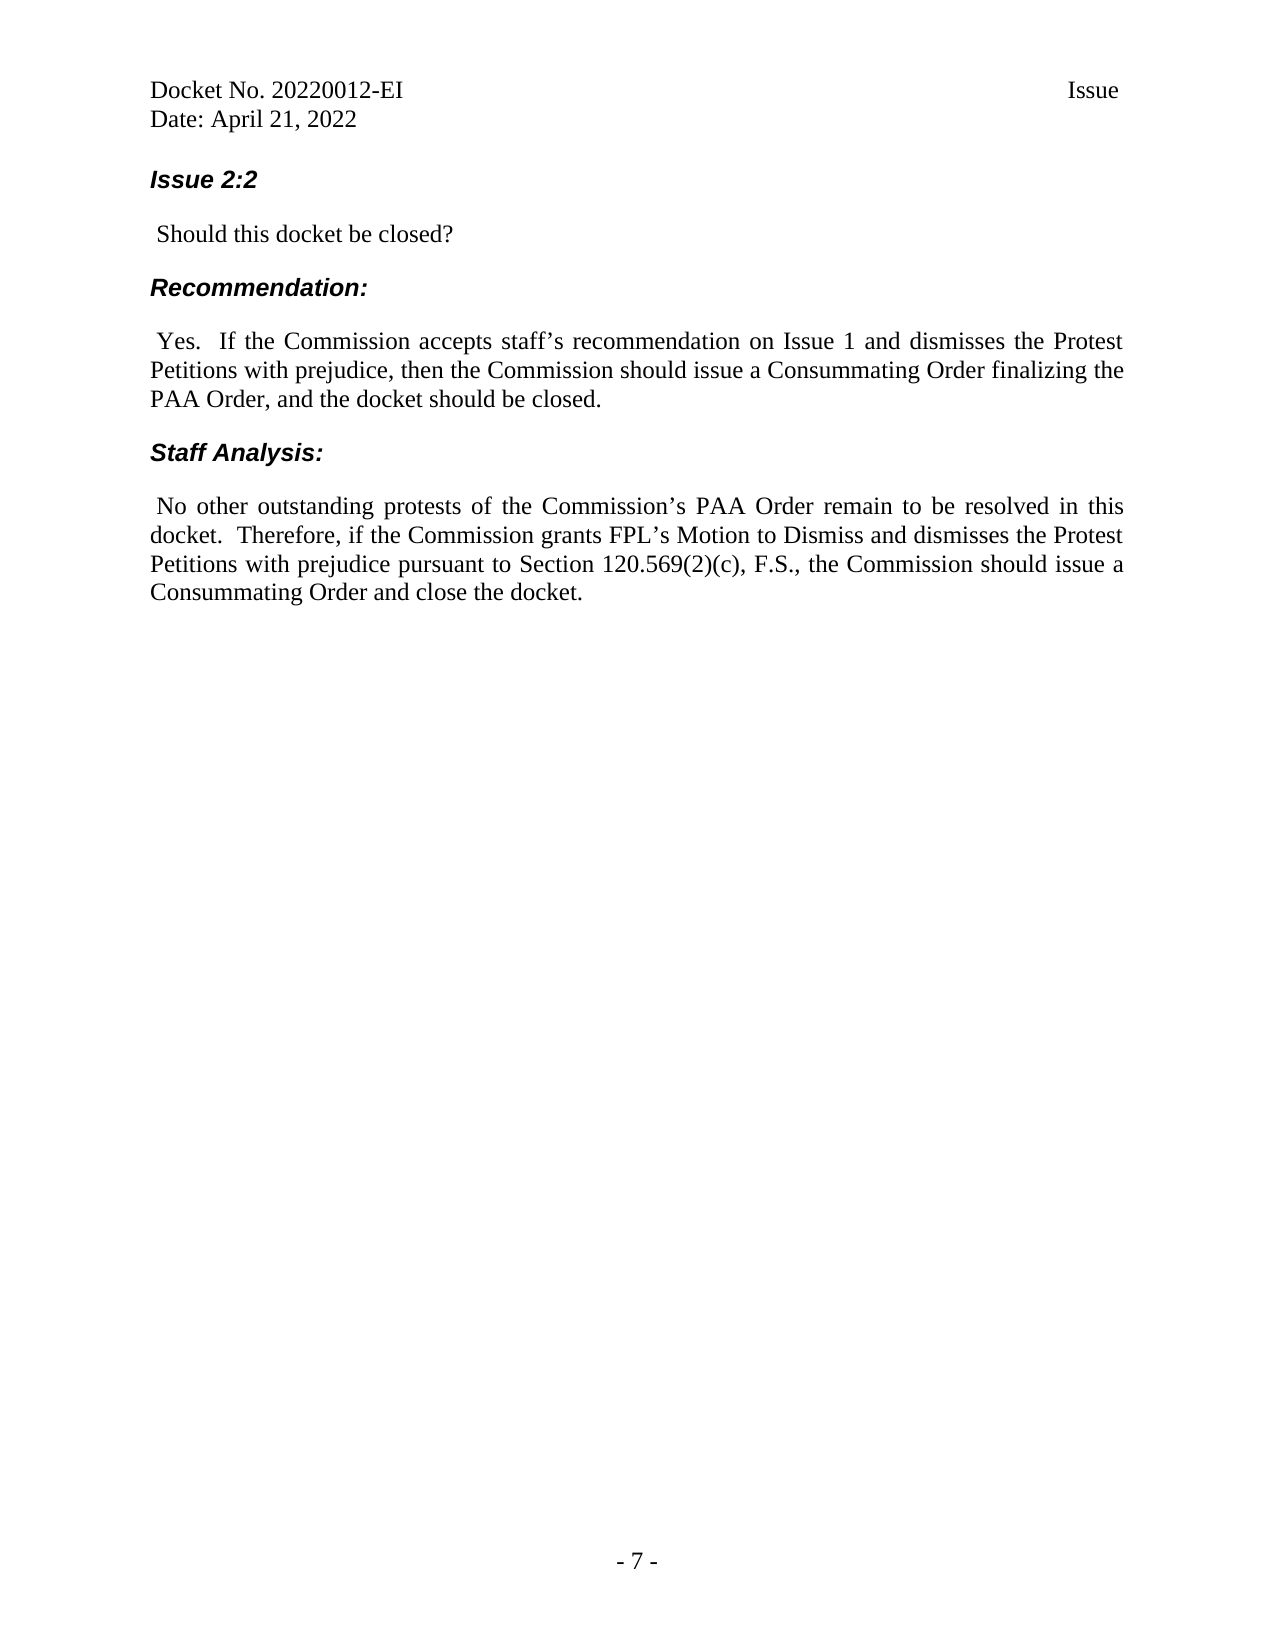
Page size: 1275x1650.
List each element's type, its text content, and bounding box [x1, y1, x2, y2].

text Should this docket be closed? [150, 219, 1125, 247]
subtitle Staff Analysis: [150, 437, 1125, 466]
text No other outstanding protests of the Commission’s PAA Order remain to be resolved in this docket. Therefore, if the Commission grants FPL’s Motion to Dismiss and dismisses the Protest Petitions with prejudice pursuant to Section 120.569(2)(c), F.S., the Commission should issue a Consummating Order and close the docket. [150, 491, 1125, 606]
subtitle Recommendation: [150, 272, 1125, 301]
subtitle Issue 2: [150, 165, 1125, 194]
text Yes. If the Commission accepts staff’s recommendation on Issue 1 and dismisses the Protest Petitions with prejudice, then the Commission should issue a Consummating Order finalizing the PAA Order, and the docket should be closed. [150, 326, 1125, 412]
